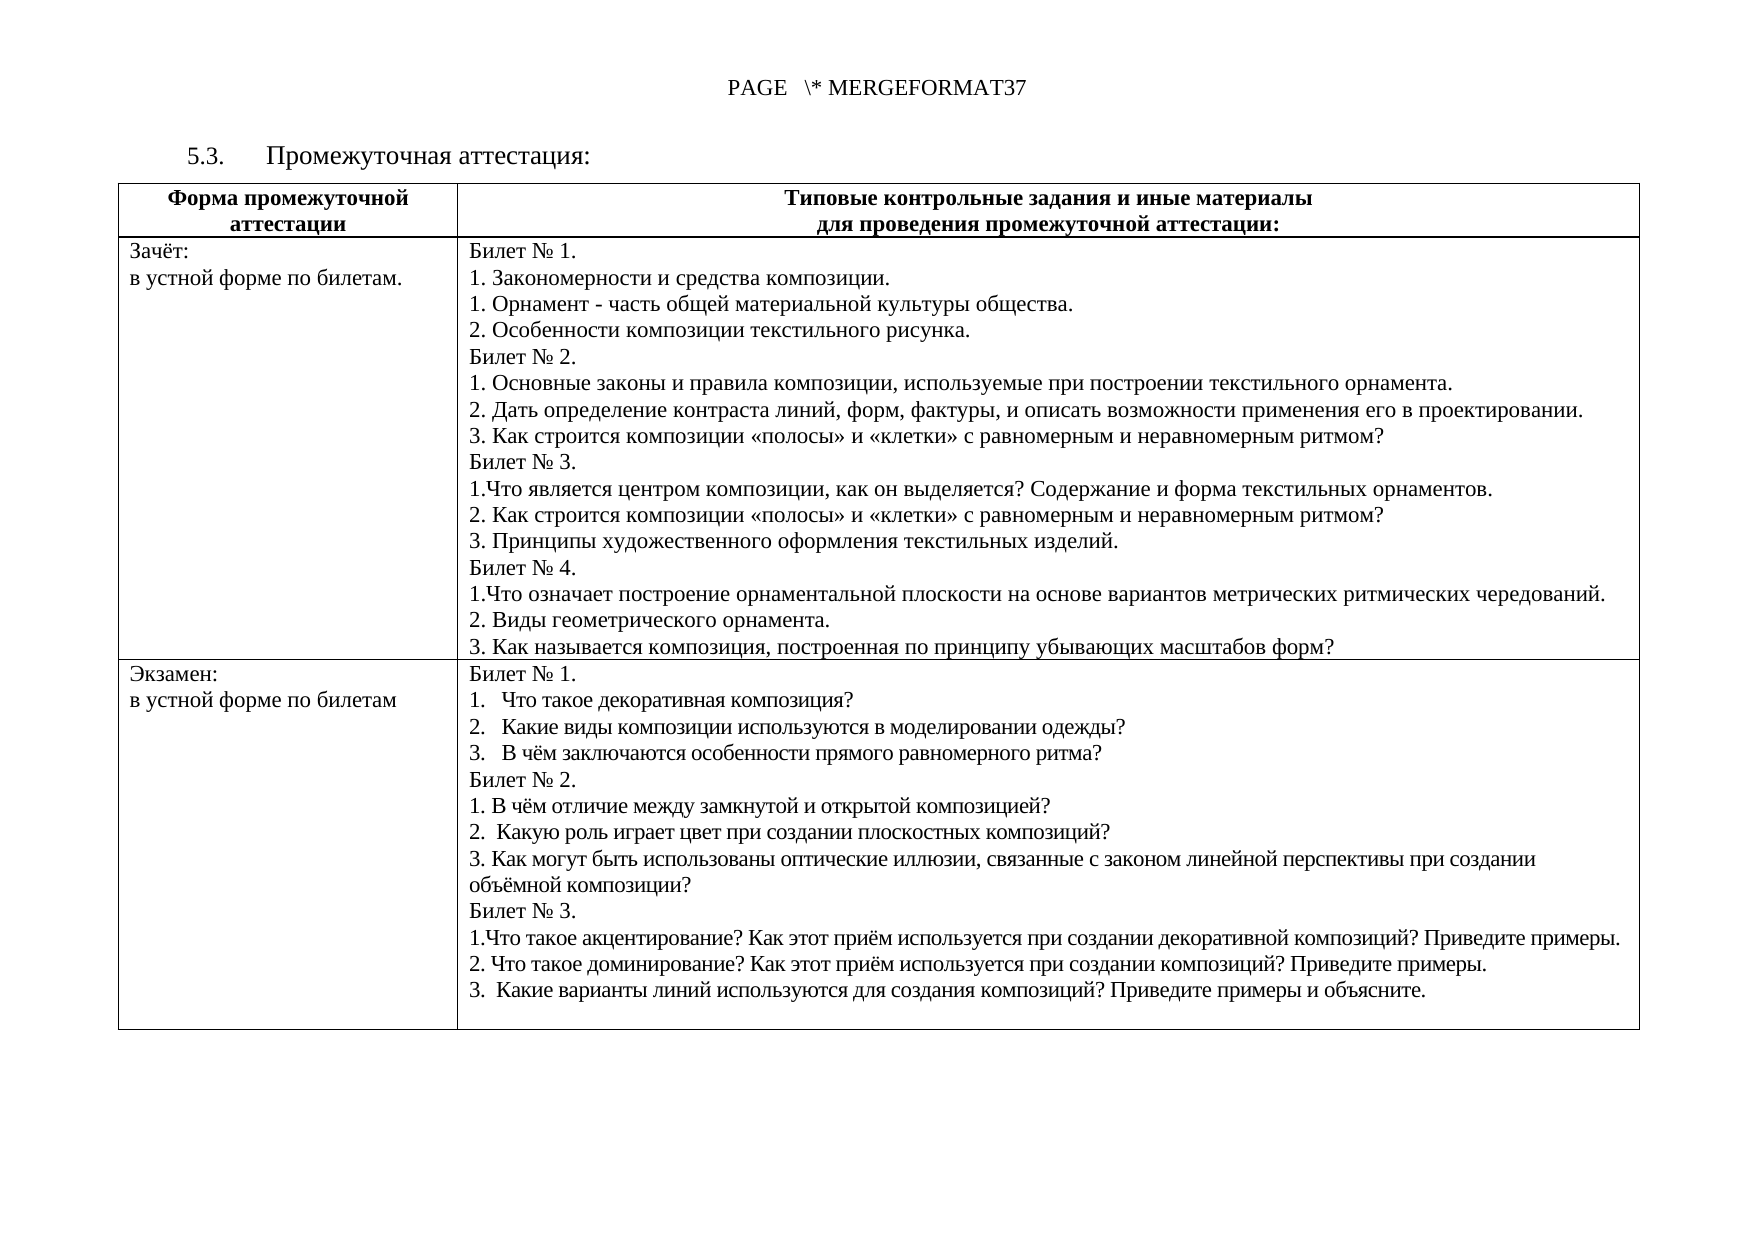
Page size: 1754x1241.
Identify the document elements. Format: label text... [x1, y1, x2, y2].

table_cell Экзамен: в устной форме по билетам [119, 660, 457, 1029]
table_header Форма промежуточной аттестации [119, 184, 457, 236]
table_cell Зачёт: в устной форме по билетам. [119, 238, 457, 659]
table_header Типовые контрольные задания и иные материалы для проведения промежуточной аттестации: [458, 184, 1639, 236]
table_cell Билет № 1. Что такое декоративная композиция? Какие виды композиции используются в моделировании одежды? В чём заключаются особенности прямого равномерного ритма? Билет № 2. В чём отличие между замкнутой и открытой композицией? Какую роль играет цвет при создании плоскостных композиций? Как могут быть использованы оптические иллюзии, связанные с законом линейной перспективы при создании объёмной композиции? Билет № 3. 1.Что такое акцентирование? Как этот приём используется при создании декоративной композиций? Приведите примеры. 2. Что такое доминирование? Как этот приём используется при создании композиций? Приведите примеры. 3. Какие варианты линий используются для создания композиций? Приведите примеры и объясните. [458, 660, 1639, 1029]
subtitle Промежуточная аттестация: [187, 139, 1636, 170]
table_cell Билет № 1. Закономерности и средства композиции. Орнамент - часть общей материальной культуры общества. Особенности композиции текстильного рисунка. Билет № 2. Основные законы и правила композиции, используемые при построении текстильного орнамента. Дать определение контраста линий, форм, фактуры, и описать возможности применения его в проектировании. Как строится композиции «полосы» и «клетки» с равномерным и неравномерным ритмом? Билет № 3. 1.Что является центром композиции, как он выделяется? Содержание и форма текстильных орнаментов. 2. Как строится композиции «полосы» и «клетки» с равномерным и неравномерным ритмом? 3. Принципы художественного оформления текстильных изделий. Билет № 4. 1.Что означает построение орнаментальной плоскости на основе вариантов метрических ритмических чередований. 2. Виды геометрического орнамента. 3. Как называется композиция, построенная по принципу убывающих масштабов форм? [458, 238, 1639, 659]
